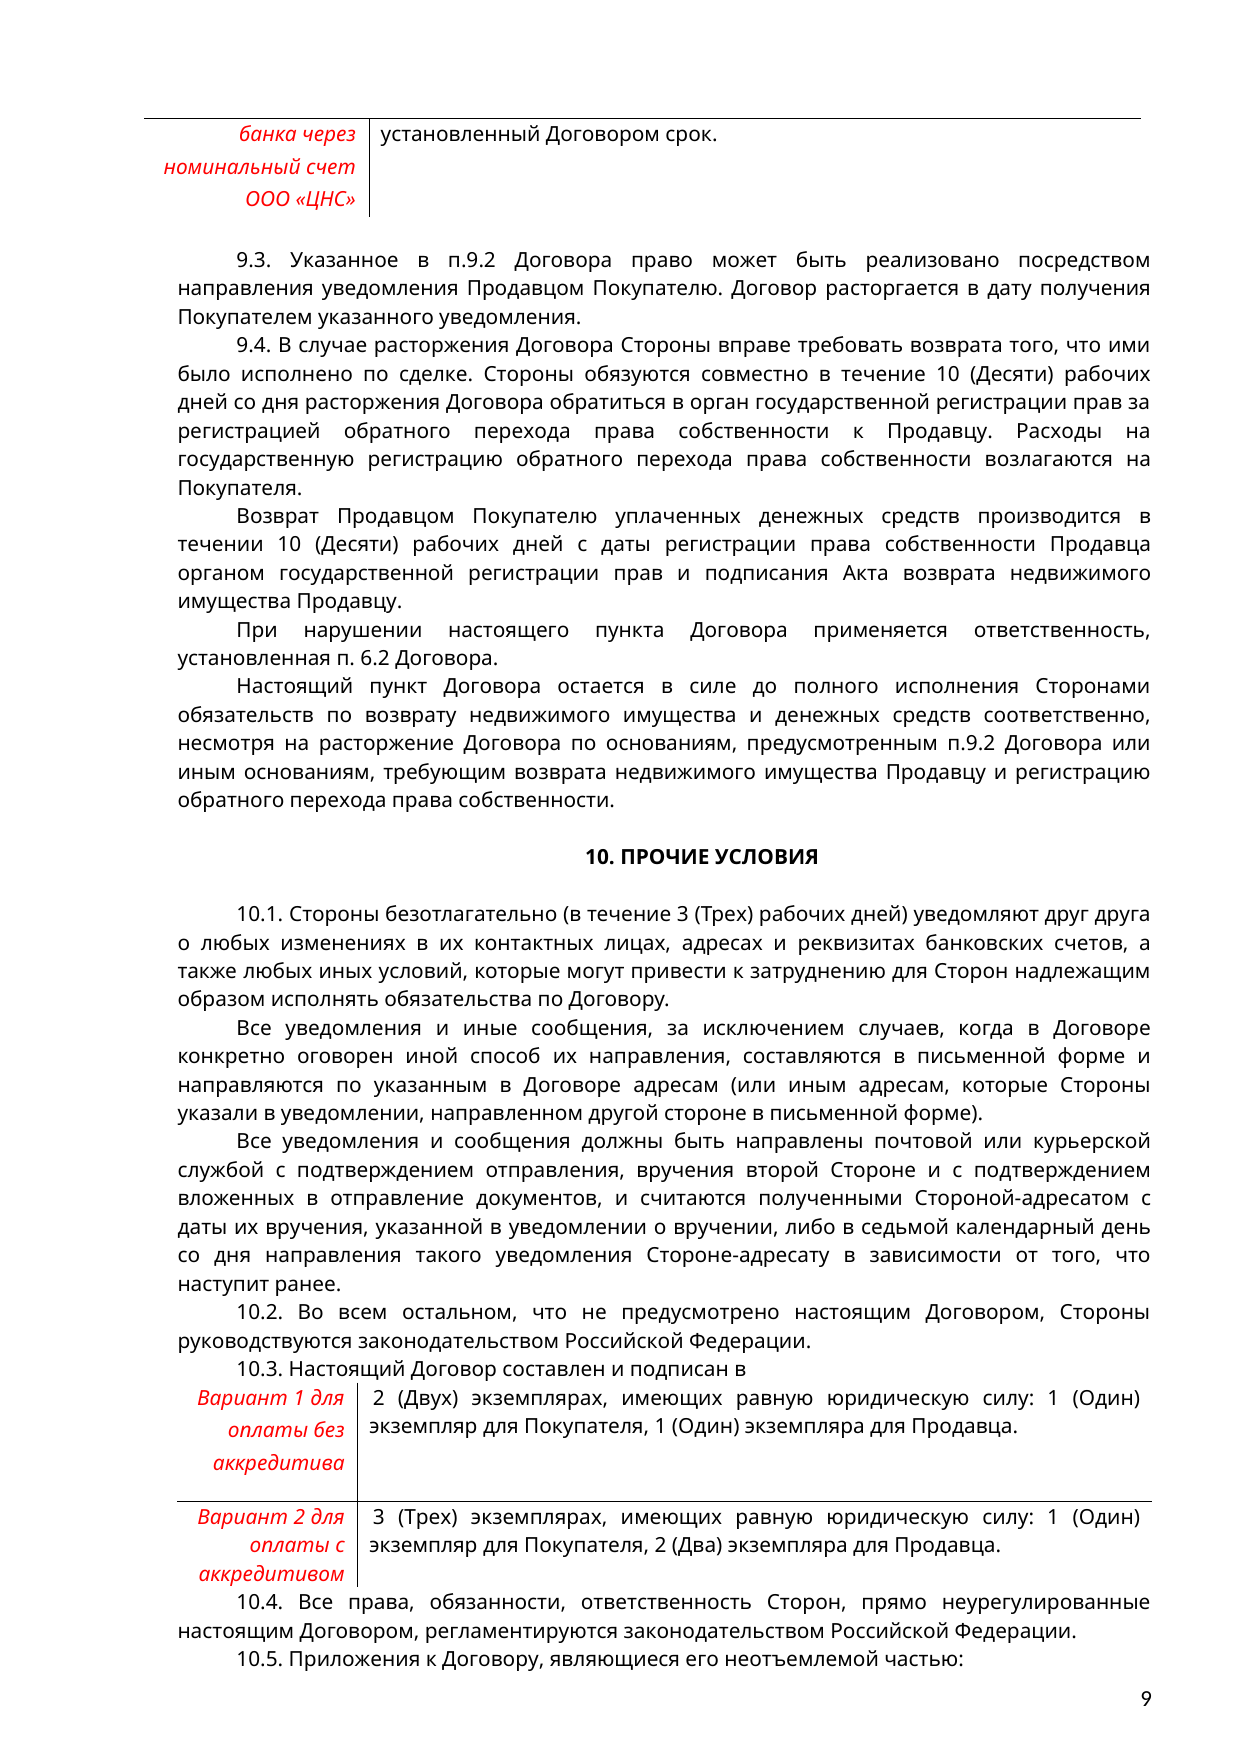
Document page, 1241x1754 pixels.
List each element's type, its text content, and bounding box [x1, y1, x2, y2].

text 10.3. Настоящий Договор составлен и подписан в [177, 1354, 1152, 1383]
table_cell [144, 119, 369, 217]
table_header Вариант 1 для оплаты без аккредитива [177, 1383, 357, 1501]
table_cell Вариант 2 для оплаты с аккредитивом [177, 1502, 357, 1587]
text Все уведомления и иные сообщения, за исключением случаев, когда в Договоре конкретно оговорен иной способ их направления, составляются в письменной форме и направляются по указанным в Договоре адресам (или иным адресам, которые Стороны указали в уведомлении, направленном другой стороне в письменной форме). [177, 1013, 1152, 1127]
text Все уведомления и сообщения должны быть направлены почтовой или курьерской службой с подтверждением отправления, вручения второй Стороне и с подтверждением вложенных в отправление документов, и считаются полученными Стороной-адресатом c даты их вручения, указанной в уведомлении о вручении, либо в седьмой календарный день со дня направления такого уведомления Стороне-адресату в зависимости от того, что наступит ранее. [177, 1127, 1152, 1297]
text 10.1. Стороны безотлагательно (в течение 3 (Трех) рабочих дней) уведомляют друг друга о любых изменениях в их контактных лицах, адресах и реквизитах банковских счетов, а также любых иных условий, которые могут привести к затруднению для Сторон надлежащим образом исполнять обязательства по Договору. [177, 899, 1152, 1013]
text 10.4. Все права, обязанности, ответственность Сторон, прямо неурегулированные настоящим Договором, регламентируются законодательством Российской Федерации. [177, 1587, 1152, 1644]
text При нарушении настоящего пункта Договора применяется ответственность, установленная п. 6.2 Договора. [177, 615, 1152, 672]
text Возврат Продавцом Покупателю уплаченных денежных средств производится в течении 10 (Десяти) рабочих дней с даты регистрации права собственности Продавца органом государственной регистрации прав и подписания Акта возврата недвижимого имущества Продавцу. [177, 501, 1152, 615]
text 9.4. В случае расторжения Договора Стороны вправе требовать возврата того, что ими было исполнено по сделке. Стороны обязуются совместно в течение 10 (Десяти) рабочих дней со дня расторжения Договора обратиться в орган государственной регистрации прав за регистрацией обратного перехода права собственности к Продавцу. Расходы на государственную регистрацию обратного перехода права собственности возлагаются на Покупателя. [177, 330, 1152, 501]
text Настоящий пункт Договора остается в силе до полного исполнения Сторонами обязательств по возврату недвижимого имущества и денежных средств соответственно, несмотря на расторжение Договора по основаниям, предусмотренным п.9.2 Договора или иным основаниям, требующим возврата недвижимого имущества Продавцу и регистрацию обратного перехода права собственности. [177, 672, 1152, 814]
text 10.2. Во всем остальном, что не предусмотрено настоящим Договором, Стороны руководствуются законодательством Российской Федерации. [177, 1297, 1152, 1354]
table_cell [370, 119, 1141, 217]
text 10. ПРОЧИЕ УСЛОВИЯ [177, 842, 1152, 871]
text 10.5. Приложения к Договору, являющиеся его неотъемлемой частью: [177, 1644, 1152, 1673]
table_cell 3 (Трех) экземплярах, имеющих равную юридическую силу: 1 (Один) экземпляр для Покупателя, 2 (Два) экземпляра для Продавца. [358, 1502, 1152, 1587]
table_header 2 (Двух) экземплярах, имеющих равную юридическую силу: 1 (Один) экземпляр для Покупателя, 1 (Один) экземпляра для Продавца. [358, 1383, 1152, 1501]
text 9.3. Указанное в п.9.2 Договора право может быть реализовано посредством направления уведомления Продавцом Покупателю. Договор расторгается в дату получения Покупателем указанного уведомления. [177, 245, 1152, 330]
